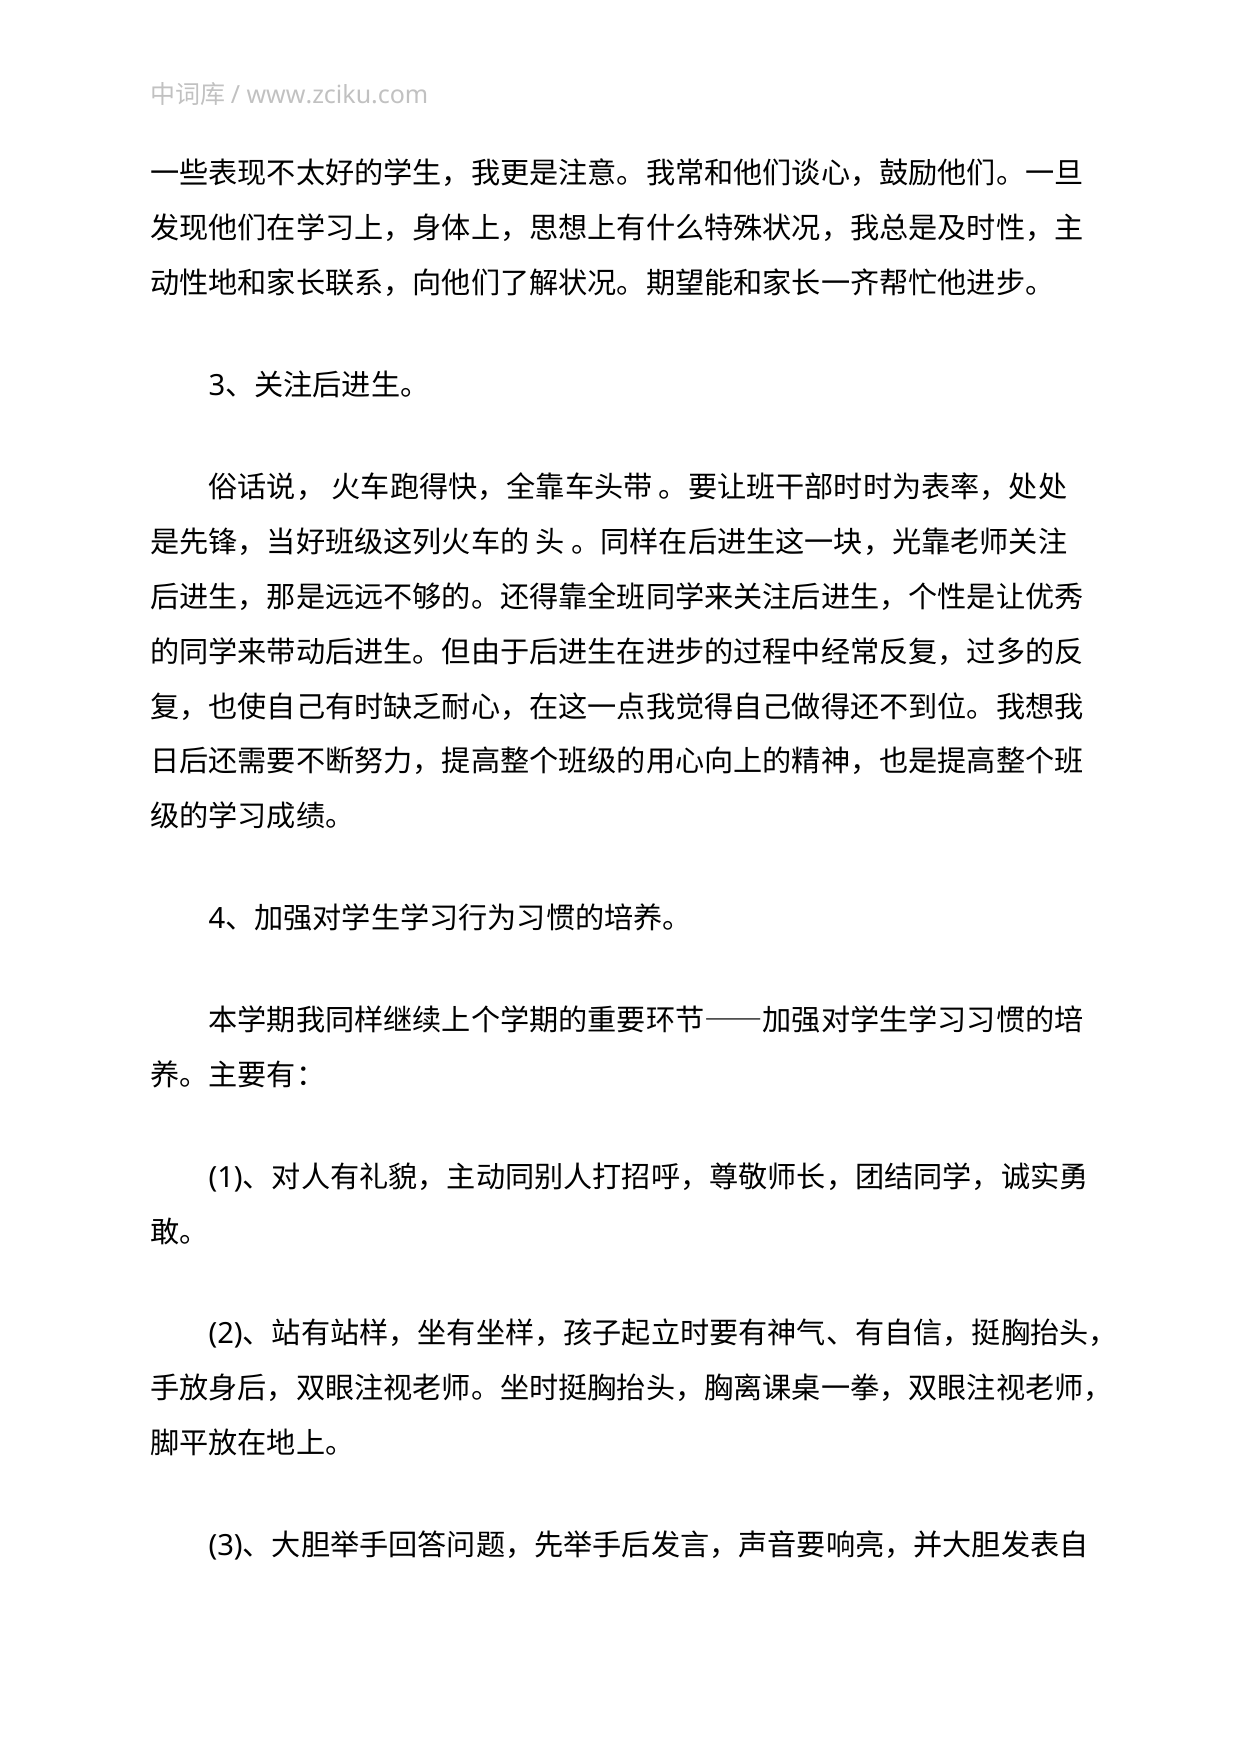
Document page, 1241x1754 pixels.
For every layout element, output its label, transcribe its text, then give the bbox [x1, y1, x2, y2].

text 本学期我同样继续上个学期的重要环节――加强对学生学习习惯的培养。主要有： [150, 997, 1090, 1094]
text 3、关注后进生。 [150, 362, 1090, 404]
text 俗话说， 火车跑得快，全靠车头带 。要让班干部时时为表率，处处是先锋，当好班级这列火车的 头 。同样在后进生这一块，光靠老师关注后进生，那是远远不够的。还得靠全班同学来关注后进生，个性是让优秀的同学来带动后进生。但由于后进生在进步的过程中经常反复，过多的反复，也使自己有时缺乏耐心，在这一点我觉得自己做得还不到位。我想我日后还需要不断努力，提高整个班级的用心向上的精神，也是提高整个班级的学习成绩。 [150, 463, 1090, 835]
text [150, 1522, 1090, 1564]
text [150, 150, 1090, 302]
text 4、加强对学生学习行为习惯的培养。 [150, 895, 1090, 937]
text (2)、站有站样，坐有坐样，孩子起立时要有神气、有自信，挺胸抬头，手放身后，双眼注视老师。坐时挺胸抬头，胸离课桌一拳，双眼注视老师，脚平放在地上。 [150, 1310, 1090, 1462]
text (1)、对人有礼貌，主动同别人打招呼，尊敬师长，团结同学，诚实勇敢。 [150, 1153, 1090, 1251]
